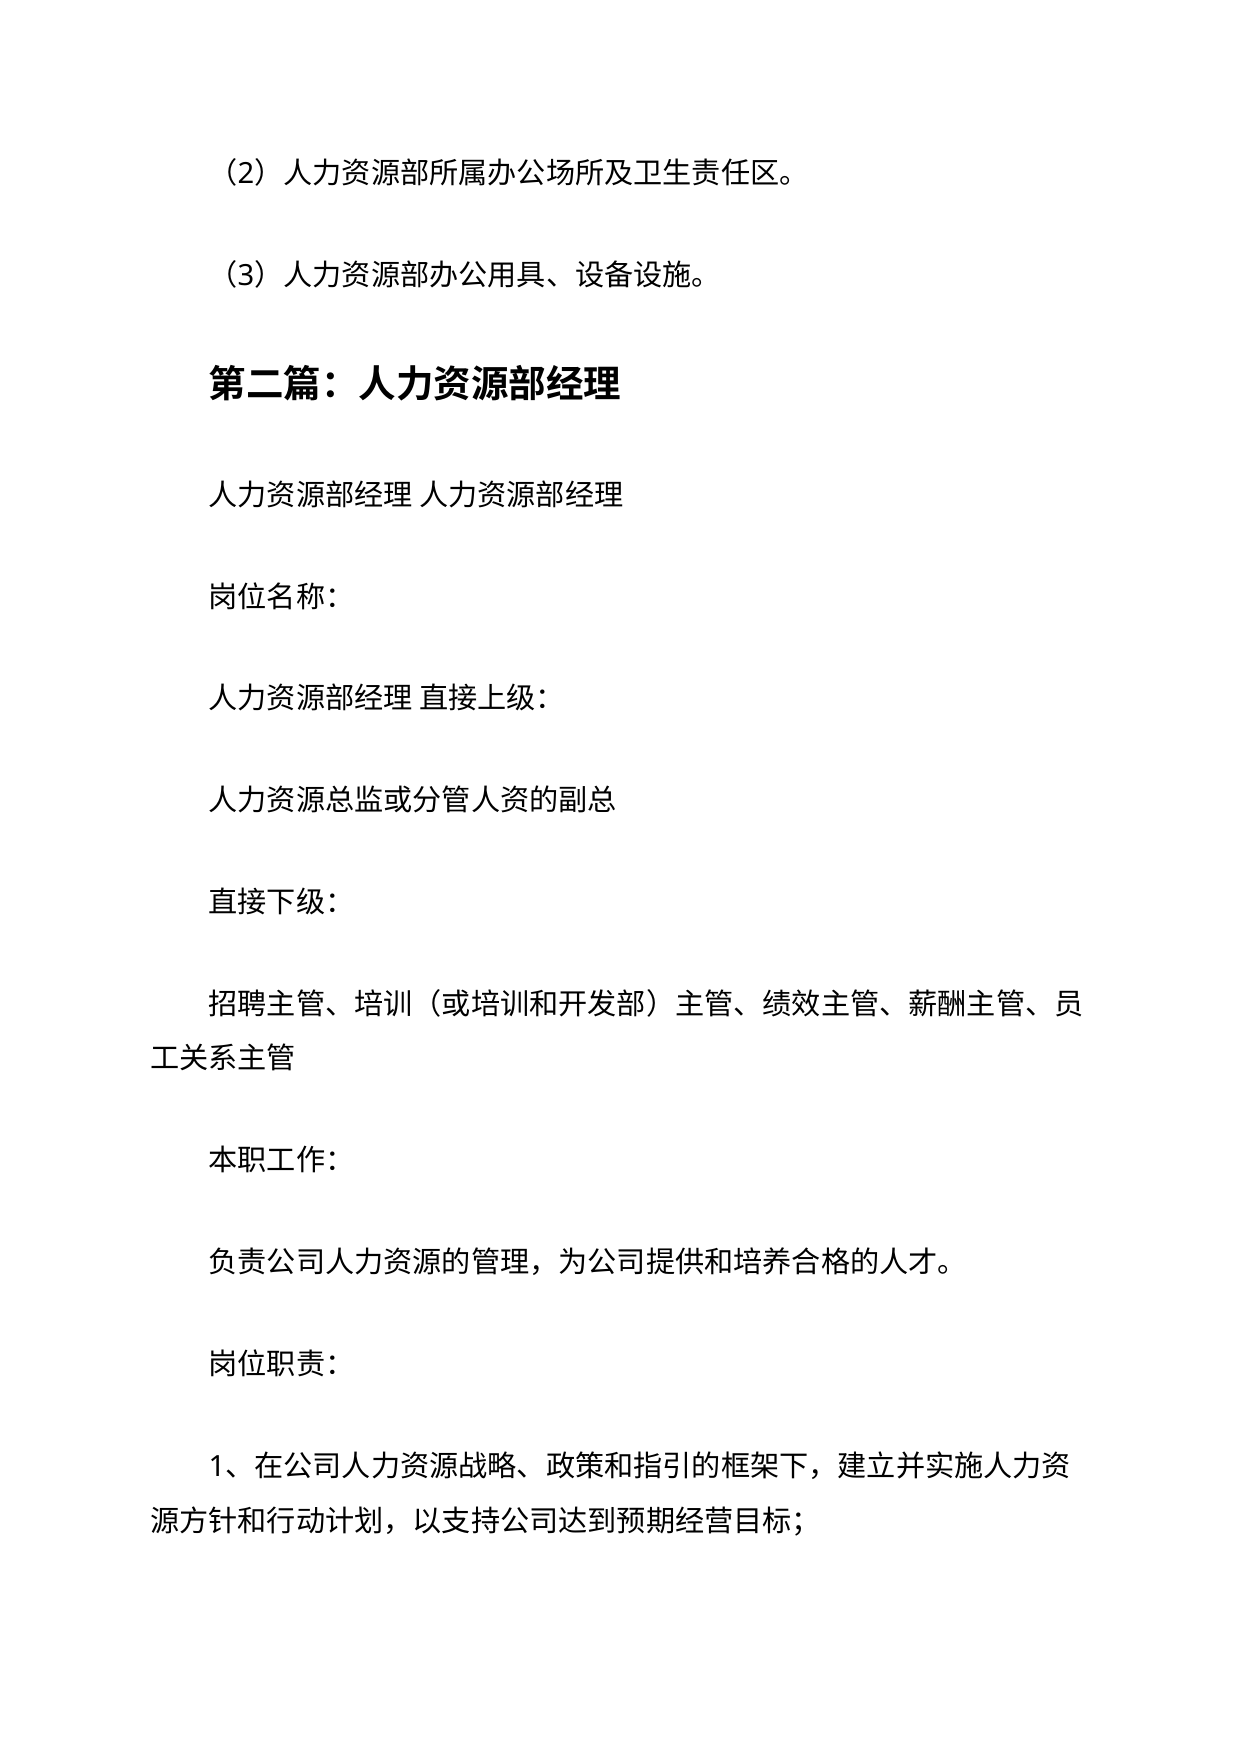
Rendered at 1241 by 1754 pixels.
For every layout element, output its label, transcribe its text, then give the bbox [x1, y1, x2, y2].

text 1、在公司人力资源战略、政策和指引的框架下，建立并实施人力资源方针和行动计划，以支持公司达到预期经营目标； [150, 1442, 1090, 1539]
text 第二篇：人力资源部经理 [150, 354, 1090, 408]
text （2）人力资源部所属办公场所及卫生责任区。 [150, 150, 1090, 192]
text 人力资源部经理 人力资源部经理 [150, 471, 1090, 514]
text 人力资源部经理 直接上级： [150, 675, 1090, 717]
text 负责公司人力资源的管理，为公司提供和培养合格的人才。 [150, 1239, 1090, 1281]
text 招聘主管、培训（或培训和开发部）主管、绩效主管、薪酬主管、员工关系主管 [150, 980, 1090, 1077]
text （3）人力资源部办公用具、设备设施。 [150, 252, 1090, 294]
text 岗位职责： [150, 1340, 1090, 1383]
text 人力资源总监或分管人资的副总 [150, 777, 1090, 819]
text 岗位名称： [150, 573, 1090, 615]
text 直接下级： [150, 878, 1090, 921]
text 本职工作： [150, 1137, 1090, 1179]
